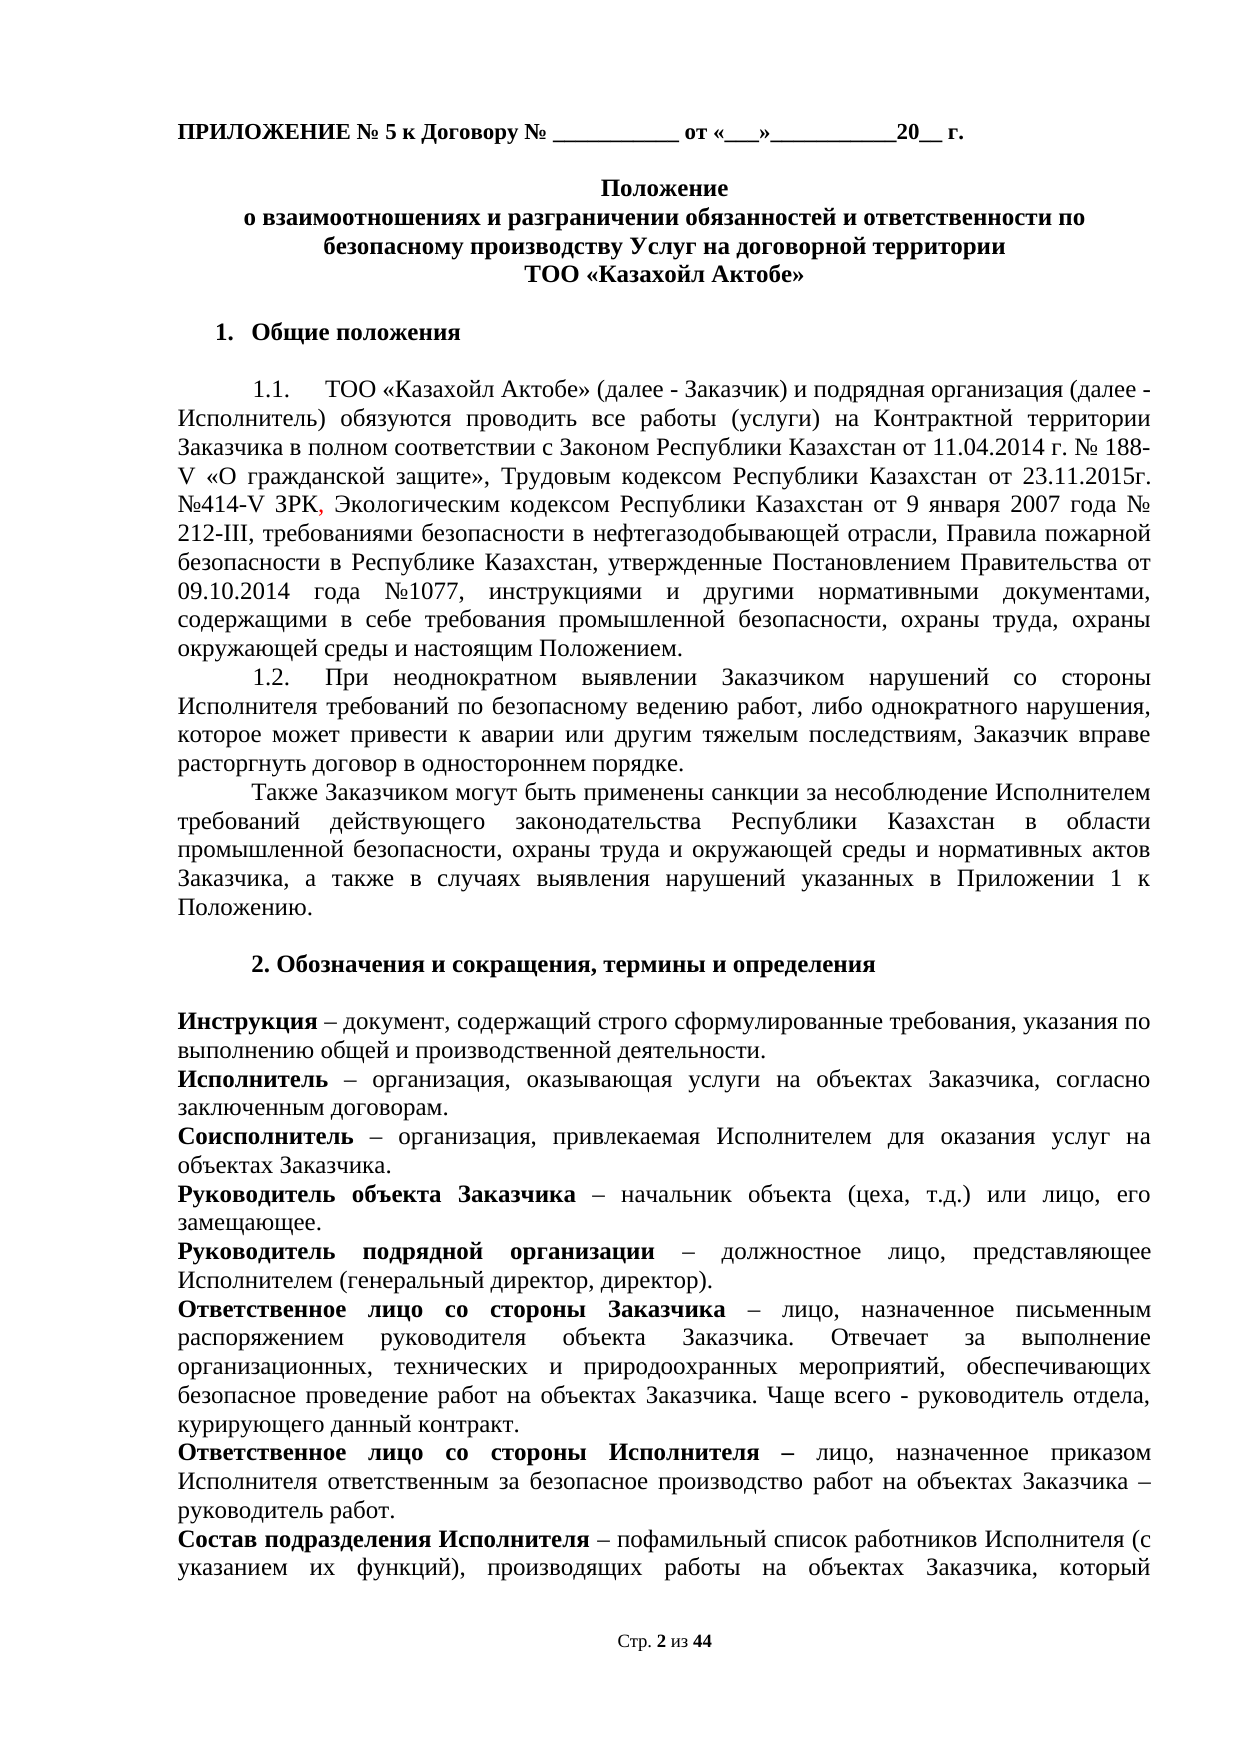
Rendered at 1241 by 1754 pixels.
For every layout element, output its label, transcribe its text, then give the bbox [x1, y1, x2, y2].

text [177, 1524, 1152, 1581]
text Исполнитель – организация, оказывающая услуги на объектах Заказчика, согласно заключенным договорам. [177, 1064, 1152, 1121]
text ПРИЛОЖЕНИЕ № 5 к Договору № ___________ от «___»___________20__ г. [177, 118, 1152, 144]
text о взаимоотношениях и разграничении обязанностей и ответственности по безопасному производству Услуг на договорной территории [177, 202, 1152, 259]
text Ответственное лицо со стороны Исполнителя – лицо, назначенное приказом Исполнителя ответственным за безопасное производство работ на объектах Заказчика – руководитель работ. [177, 1437, 1152, 1524]
text ТОО «Казахойл Актобе» [177, 259, 1152, 288]
list При неоднократном выявлении Заказчиком нарушений со стороны Исполнителя требований по безопасному ведению работ, либо однократного нарушения, которое может привести к аварии или другим тяжелым последствиям, Заказчик вправе расторгнуть договор в одностороннем порядке. [177, 662, 1152, 777]
list ТОО «Казахойл Актобе» (далее - Заказчик) и подрядная организация (далее - Исполнитель) обязуются проводить все работы (услуги) на Контрактной территории Заказчика в полном соответствии с Законом Республики Казахстан от 11.04.2014 г. № 188-V «О гражданской защите», Трудовым кодексом Республики Казахстан от 23.11.2015г. №414-V ЗРК, Экологическим кодексом Республики Казахстан от 9 января 2007 года № 212-III, требованиями безопасности в нефтегазодобывающей отрасли, Правила пожарной безопасности в Республике Казахстан, утвержденные Постановлением Правительства от 09.10.2014 года №1077, инструкциями и другими нормативными документами, содержащими в себе требования промышленной безопасности, охраны труда, охраны окружающей среды и настоящим Положением. [177, 374, 1152, 662]
text 2. Обозначения и сокращения, термины и определения [177, 949, 1152, 978]
text Ответственное лицо со стороны Заказчика – лицо, назначенное письменным распоряжением руководителя объекта Заказчика. Отвечает за выполнение организационных, технических и природоохранных мероприятий, обеспечивающих безопасное проведение работ на объектах Заказчика. Чаще всего - руководитель отдела, курирующего данный контракт. [177, 1294, 1152, 1437]
list Общие положения [177, 317, 1152, 346]
text Руководитель объекта Заказчика – начальник объекта (цеха, т.д.) или лицо, его замещающее. [177, 1179, 1152, 1236]
text Соисполнитель – организация, привлекаемая Исполнителем для оказания услуг на объектах Заказчика. [177, 1121, 1152, 1179]
text Также Заказчиком могут быть применены санкции за несоблюдение Исполнителем требований действующего законодательства Республики Казахстан в области промышленной безопасности, охраны труда и окружающей среды и нормативных актов Заказчика, а также в случаях выявления нарушений указанных в Приложении 1 к Положению. [177, 777, 1152, 921]
text Инструкция – документ, содержащий строго сформулированные требования, указания по выполнению общей и производственной деятельности. [177, 1006, 1152, 1064]
text Руководитель подрядной организации – должностное лицо, представляющее Исполнителем (генеральный директор, директор). [177, 1236, 1152, 1294]
text Положение [177, 173, 1152, 202]
